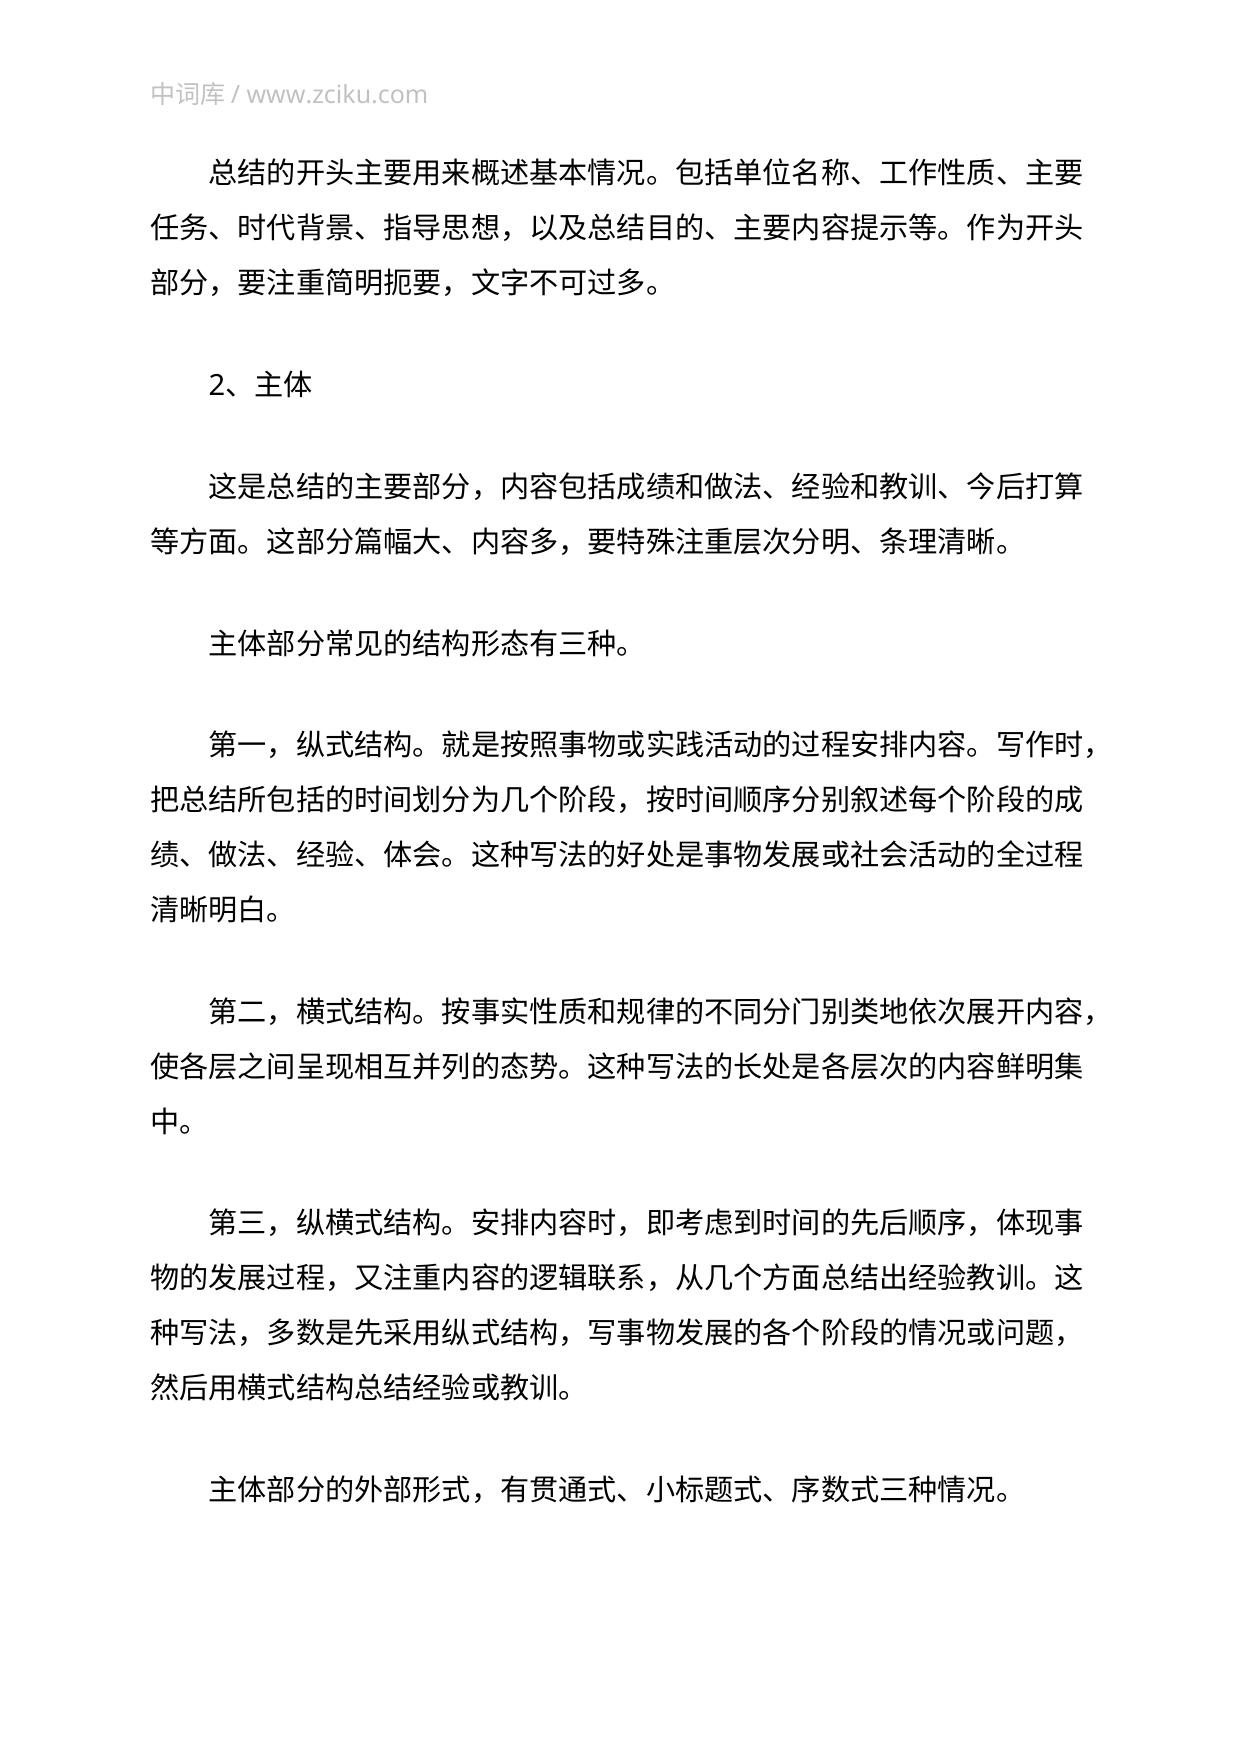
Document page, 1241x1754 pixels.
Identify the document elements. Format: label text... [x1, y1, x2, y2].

text 主体部分的外部形式，有贯通式、小标题式、序数式三种情况。 [150, 1466, 1090, 1509]
text 2、主体 [150, 362, 1090, 404]
text 第二，横式结构。按事实性质和规律的不同分门别类地依次展开内容，使各层之间呈现相互并列的态势。这种写法的长处是各层次的内容鲜明集中。 [150, 988, 1090, 1141]
text 第一，纵式结构。就是按照事物或实践活动的过程安排内容。写作时，把总结所包括的时间划分为几个阶段，按时间顺序分别叙述每个阶段的成绩、做法、经验、体会。这种写法的好处是事物发展或社会活动的全过程清晰明白。 [150, 722, 1090, 929]
text 这是总结的主要部分，内容包括成绩和做法、经验和教训、今后打算等方面。这部分篇幅大、内容多，要特殊注重层次分明、条理清晰。 [150, 463, 1090, 561]
text 主体部分常见的结构形态有三种。 [150, 620, 1090, 662]
text 总结的开头主要用来概述基本情况。包括单位名称、工作性质、主要任务、时代背景、指导思想，以及总结目的、主要内容提示等。作为开头部分，要注重简明扼要，文字不可过多。 [150, 150, 1090, 302]
text 第三，纵横式结构。安排内容时，即考虑到时间的先后顺序，体现事物的发展过程，又注重内容的逻辑联系，从几个方面总结出经验教训。这种写法，多数是先采用纵式结构，写事物发展的各个阶段的情况或问题，然后用横式结构总结经验或教训。 [150, 1200, 1090, 1407]
